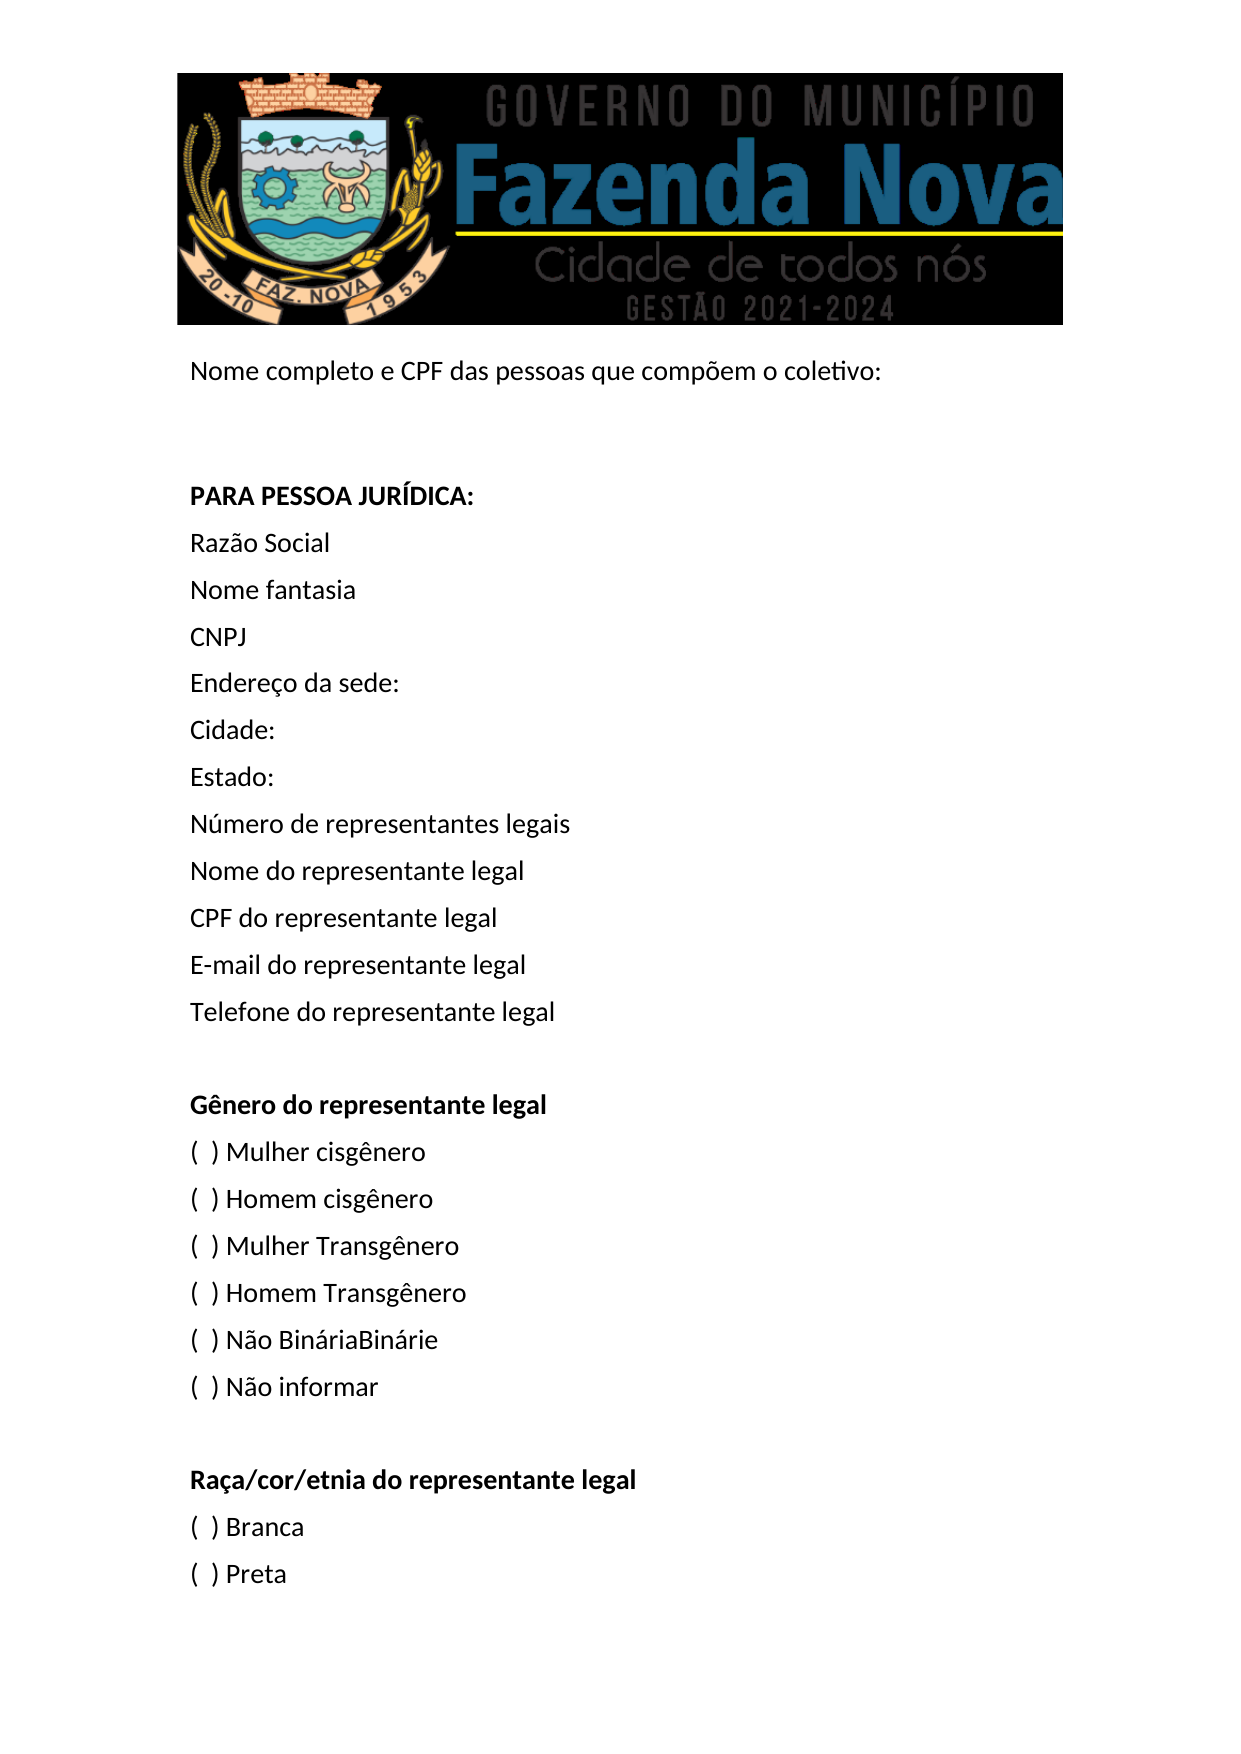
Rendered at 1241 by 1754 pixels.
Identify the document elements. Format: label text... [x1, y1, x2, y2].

text ( ) Não BináriaBinárie [190, 1322, 1051, 1356]
text CNPJ [190, 618, 1051, 653]
text Estado: [190, 759, 1051, 793]
text ( ) Mulher cisgênero [190, 1134, 1051, 1168]
text Razão Social [190, 525, 1051, 559]
text ( ) Homem Transgênero [190, 1275, 1051, 1309]
text Endereço da sede: [190, 665, 1051, 700]
text ( ) Mulher Transgênero [190, 1228, 1051, 1262]
text ( ) Não informar [190, 1368, 1051, 1403]
text Cidade: [190, 712, 1051, 747]
text Número de representantes legais [190, 806, 1051, 840]
text Nome fantasia [190, 572, 1051, 606]
text ( ) Branca [190, 1509, 1051, 1543]
text CPF do representante legal [190, 900, 1051, 934]
text E-mail do representante legal [190, 947, 1051, 981]
text Gênero do representante legal [190, 1087, 1051, 1122]
text ( ) Homem cisgênero [190, 1181, 1051, 1215]
text PARA PESSOA JURÍDICA: [190, 478, 1051, 512]
text ( ) Preta [190, 1556, 1051, 1590]
text Raça/cor/etnia do representante legal [190, 1462, 1051, 1497]
text Telefone do representante legal [190, 993, 1051, 1028]
text Nome completo e CPF das pessoas que compõem o coletivo: [190, 353, 1051, 387]
text Nome do representante legal [190, 853, 1051, 887]
